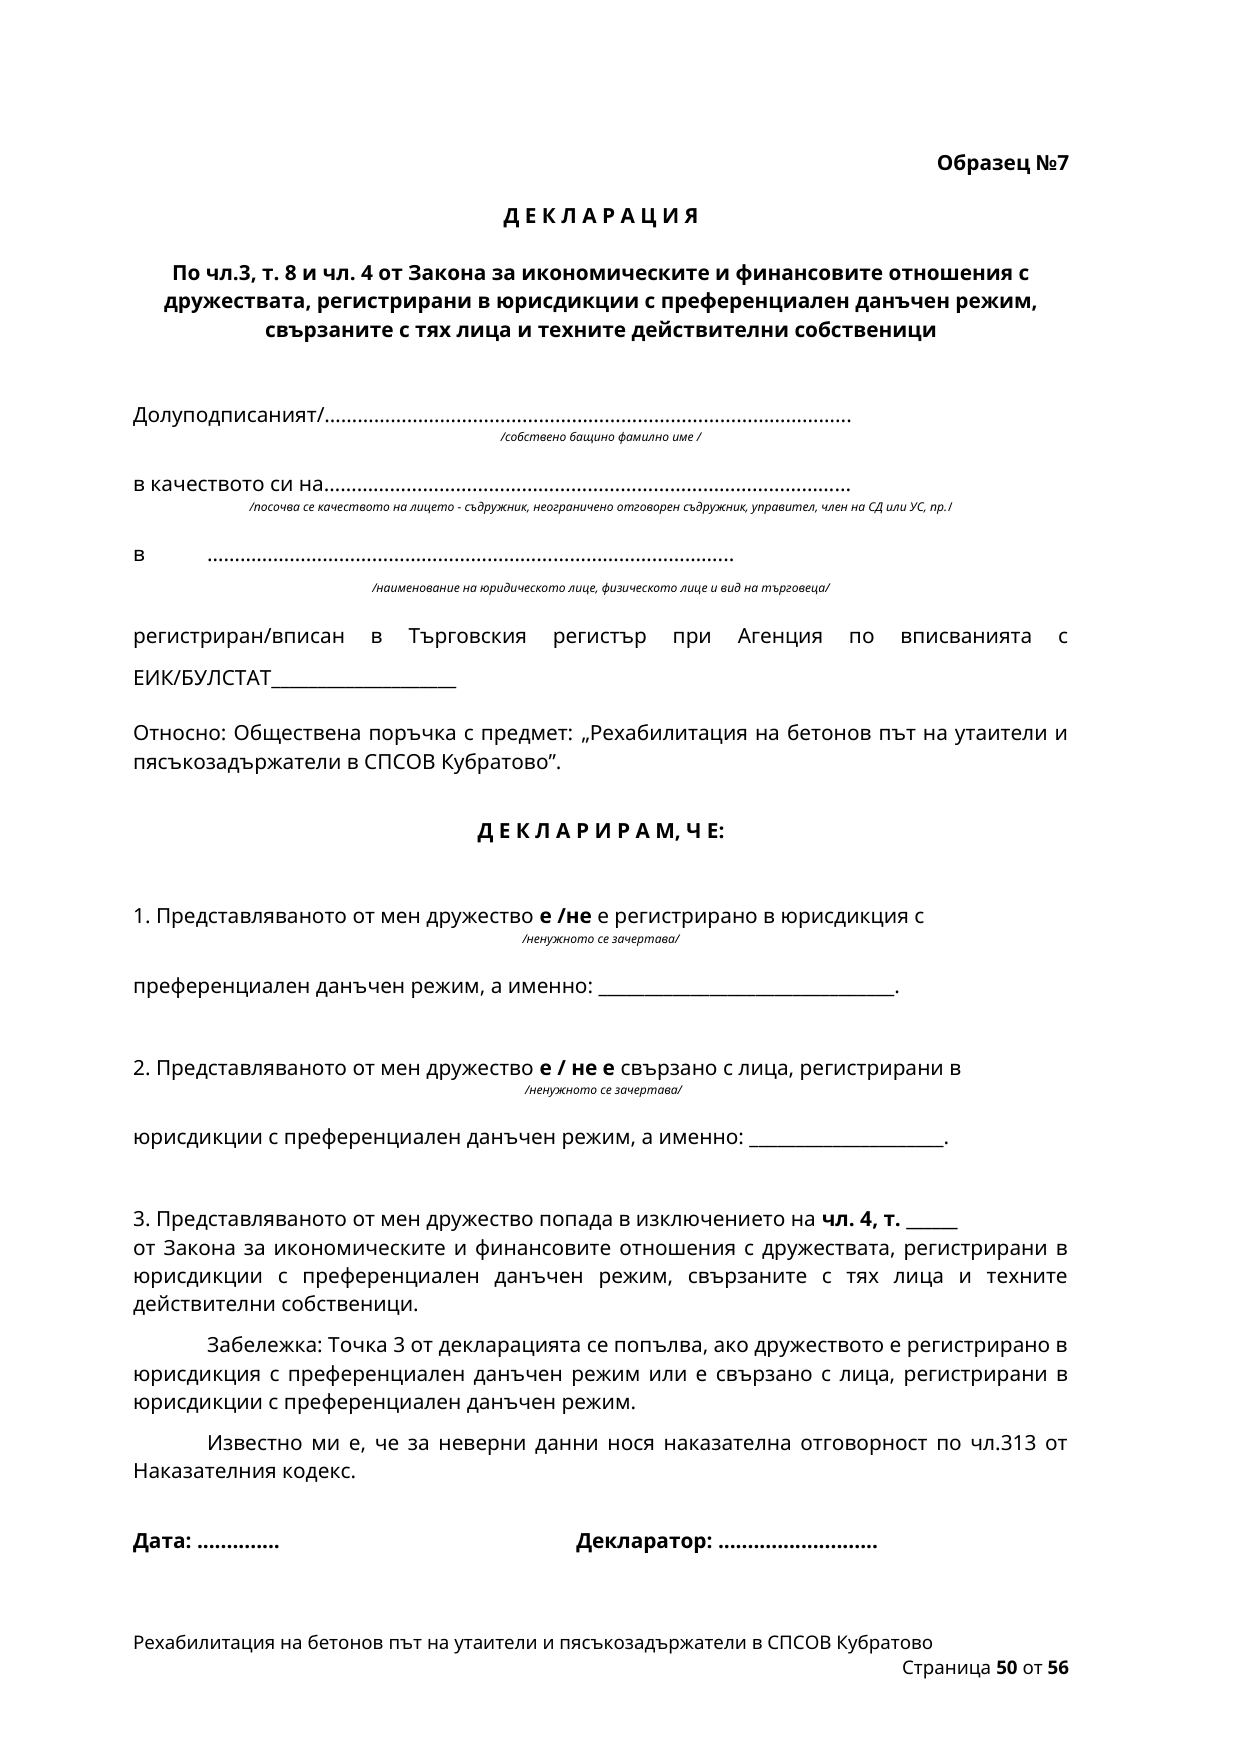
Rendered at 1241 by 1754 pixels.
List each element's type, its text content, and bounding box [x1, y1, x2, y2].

text Долуподписаният/…………………………………………………………………………………... [133, 400, 1069, 429]
text Забележка: Точка 3 от декларацията се попълва, ако дружеството е регистрирано в юрисдикция с преференциален данъчен режим или е свързано с лица, регистрирани в юрисдикции с преференциален данъчен режим. [133, 1330, 1069, 1416]
text Известно ми е, че за неверни данни нося наказателна отговорност по чл.313 от Наказателния кодекс. [133, 1428, 1069, 1485]
text /наименование на юридическото лице, физическото лице и вид на търговеца/ [133, 580, 1069, 608]
text в качеството си на…………………………………………………………………………………... [133, 469, 1069, 498]
text в …………………………………………………………………………………... [133, 539, 1069, 567]
text Относно: Обществена поръчка с предмет: „Рехабилитация на бетонов път на утаители и пясъкозадържатели в СПСОВ Кубратово”. [133, 718, 1069, 775]
text /посочва се качеството на лицето - съдружник, неограничено отговорен съдружник, управител, член на СД или УС, пр./ [133, 498, 1069, 526]
text 3. Представляваното от мен дружество попада в изключението на чл. 4, т. ______ [133, 1204, 1069, 1233]
text регистриран/вписан в Търговския регистър при Агенция по вписванията с ЕИК/БУЛСТАТ____________________ [133, 621, 1069, 692]
text юрисдикции с преференциален данъчен режим, а именно: _____________________. [133, 1122, 1069, 1151]
text Дата: .............. Декларатор: ........................... [133, 1526, 1069, 1554]
text от Закона за икономическите и финансовите отношения с дружествата, регистрирани в юрисдикции с преференциален данъчен режим, свързаните с тях лица и техните действителни собственици. [133, 1233, 1069, 1318]
text Д Е К Л А Р А Ц И Я [133, 201, 1069, 229]
text /собствено бащино фамилно име / [133, 429, 1069, 457]
text преференциален данъчен режим, а именно: ________________________________. [133, 971, 1069, 999]
text 1. Представляваното от мен дружество е /не е регистрирано в юрисдикция с [133, 902, 1069, 930]
text По чл.3, т. 8 и чл. 4 от Закона за икономическите и финансовите отношения с дружествата, регистрирани в юрисдикции с преференциален данъчен режим, свързаните с тях лица и техните действителни собственици [133, 258, 1069, 343]
text Д Е К Л А Р И Р А М, Ч Е: [133, 816, 1069, 845]
text /ненужното се зачертава/ [133, 1081, 1069, 1110]
text Образец №7 [133, 148, 1069, 176]
text /ненужното се зачертава/ [133, 930, 1069, 958]
text 2. Представляваното от мен дружество е / не е свързано с лица, регистрирани в [133, 1053, 1069, 1081]
